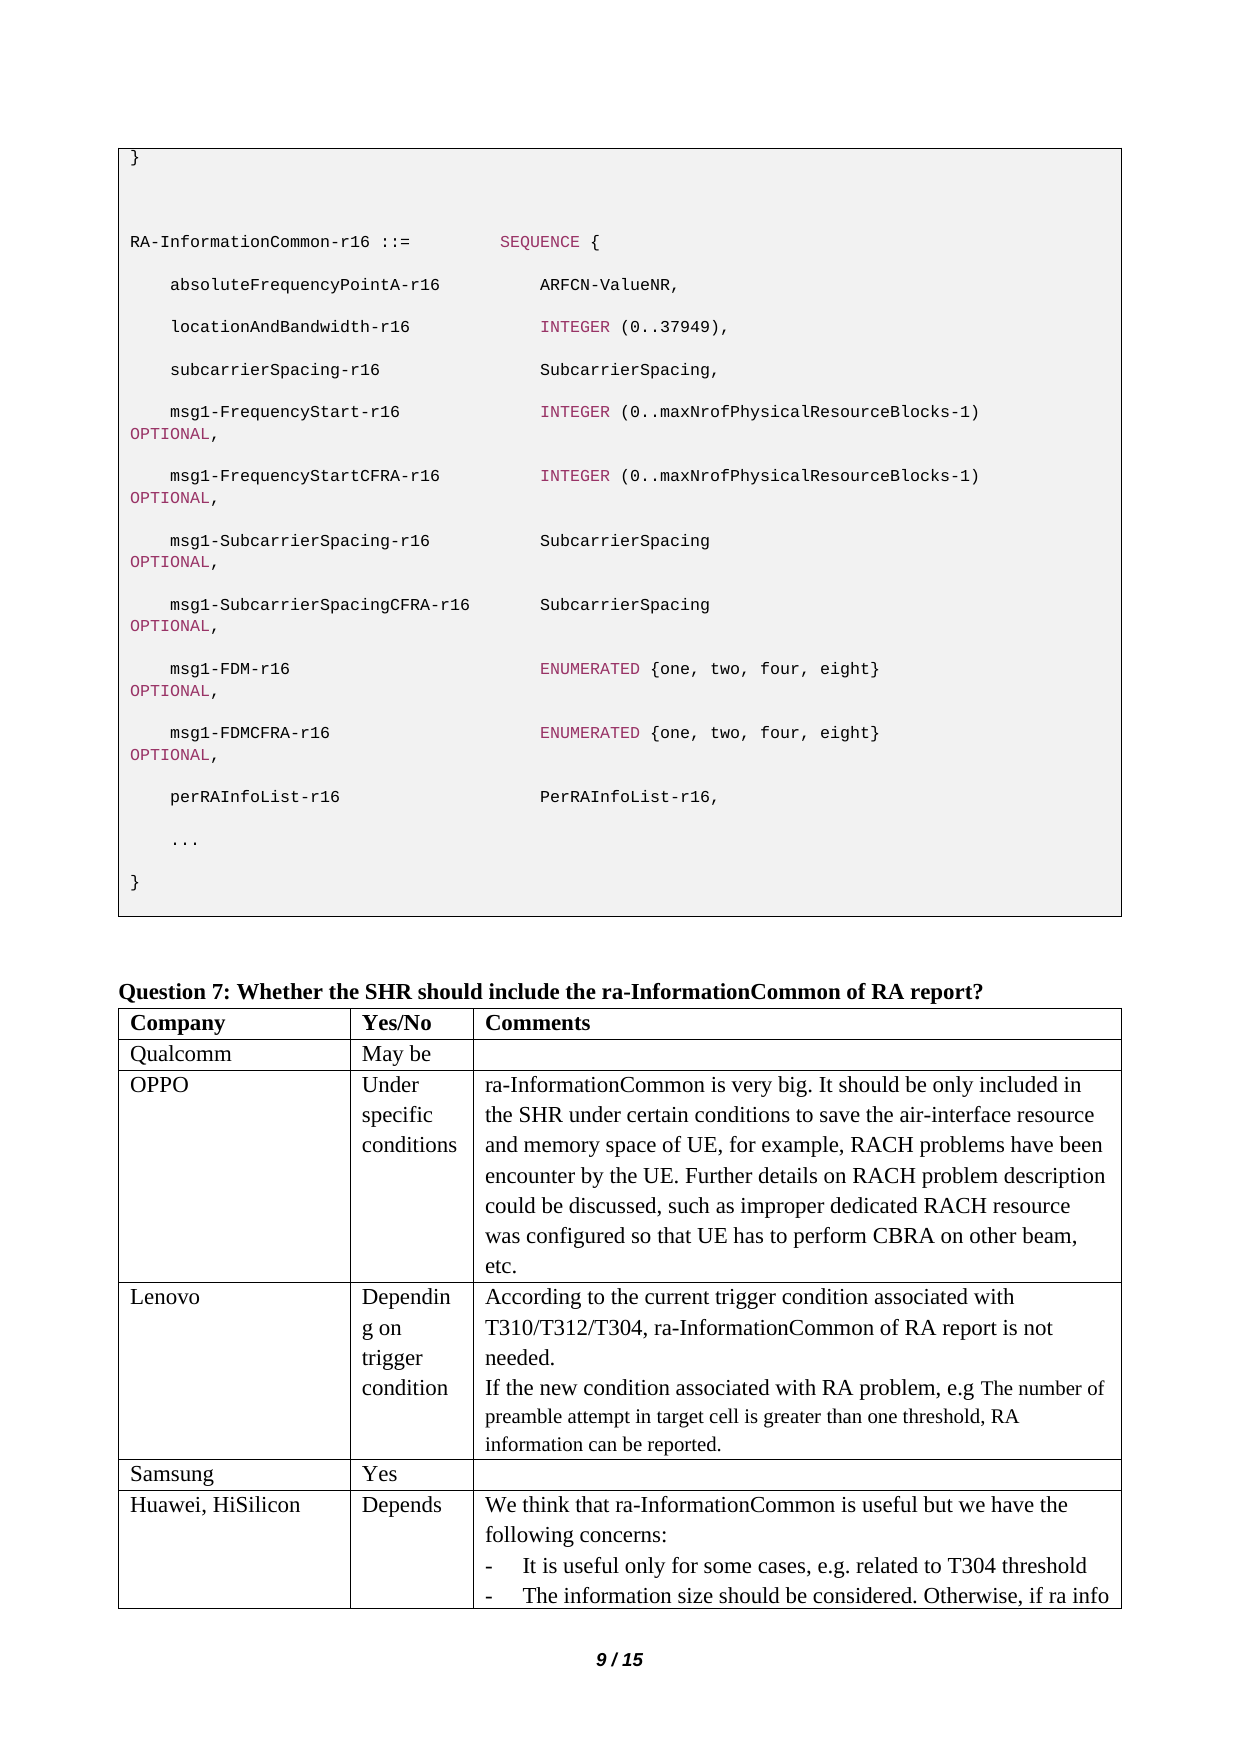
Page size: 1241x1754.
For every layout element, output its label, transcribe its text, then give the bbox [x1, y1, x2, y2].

table_cell Depends [351, 1491, 473, 1608]
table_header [119, 149, 1121, 916]
table_cell Yes [351, 1460, 473, 1490]
table_header Comments [474, 1009, 1121, 1039]
table_cell Samsung [119, 1460, 350, 1490]
table_cell [474, 1040, 1121, 1070]
table_cell Qualcomm [119, 1040, 350, 1070]
table_cell ra-InformationCommon is very big. It should be only included in the SHR under certain conditions to save the air-interface resource and memory space of UE, for example, RACH problems have been encounter by the UE. Further details on RACH problem description could be discussed, such as improper dedicated RACH resource was configured so that UE has to perform CBRA on other beam, etc. [474, 1071, 1121, 1282]
text Question 7: Whether the SHR should include the ra-InformationCommon of RA report? [118, 978, 1122, 1004]
table_header Yes/No [351, 1009, 473, 1039]
table_cell May be [351, 1040, 473, 1070]
table_cell OPPO [119, 1071, 350, 1282]
table_header Company [119, 1009, 350, 1039]
table_cell Huawei, HiSilicon [119, 1491, 350, 1608]
table_cell [474, 1460, 1121, 1490]
table_cell Under specific conditions [351, 1071, 473, 1282]
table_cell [474, 1491, 1121, 1608]
table_cell Lenovo [119, 1283, 350, 1459]
table_cell Depending on trigger condition [351, 1283, 473, 1459]
table_cell According to the current trigger condition associated with T310/T312/T304, ra-InformationCommon of RA report is not needed. If the new condition associated with RA problem, e.g The number of preamble attempt in target cell is greater than one threshold, RA information can be reported. [474, 1283, 1121, 1459]
